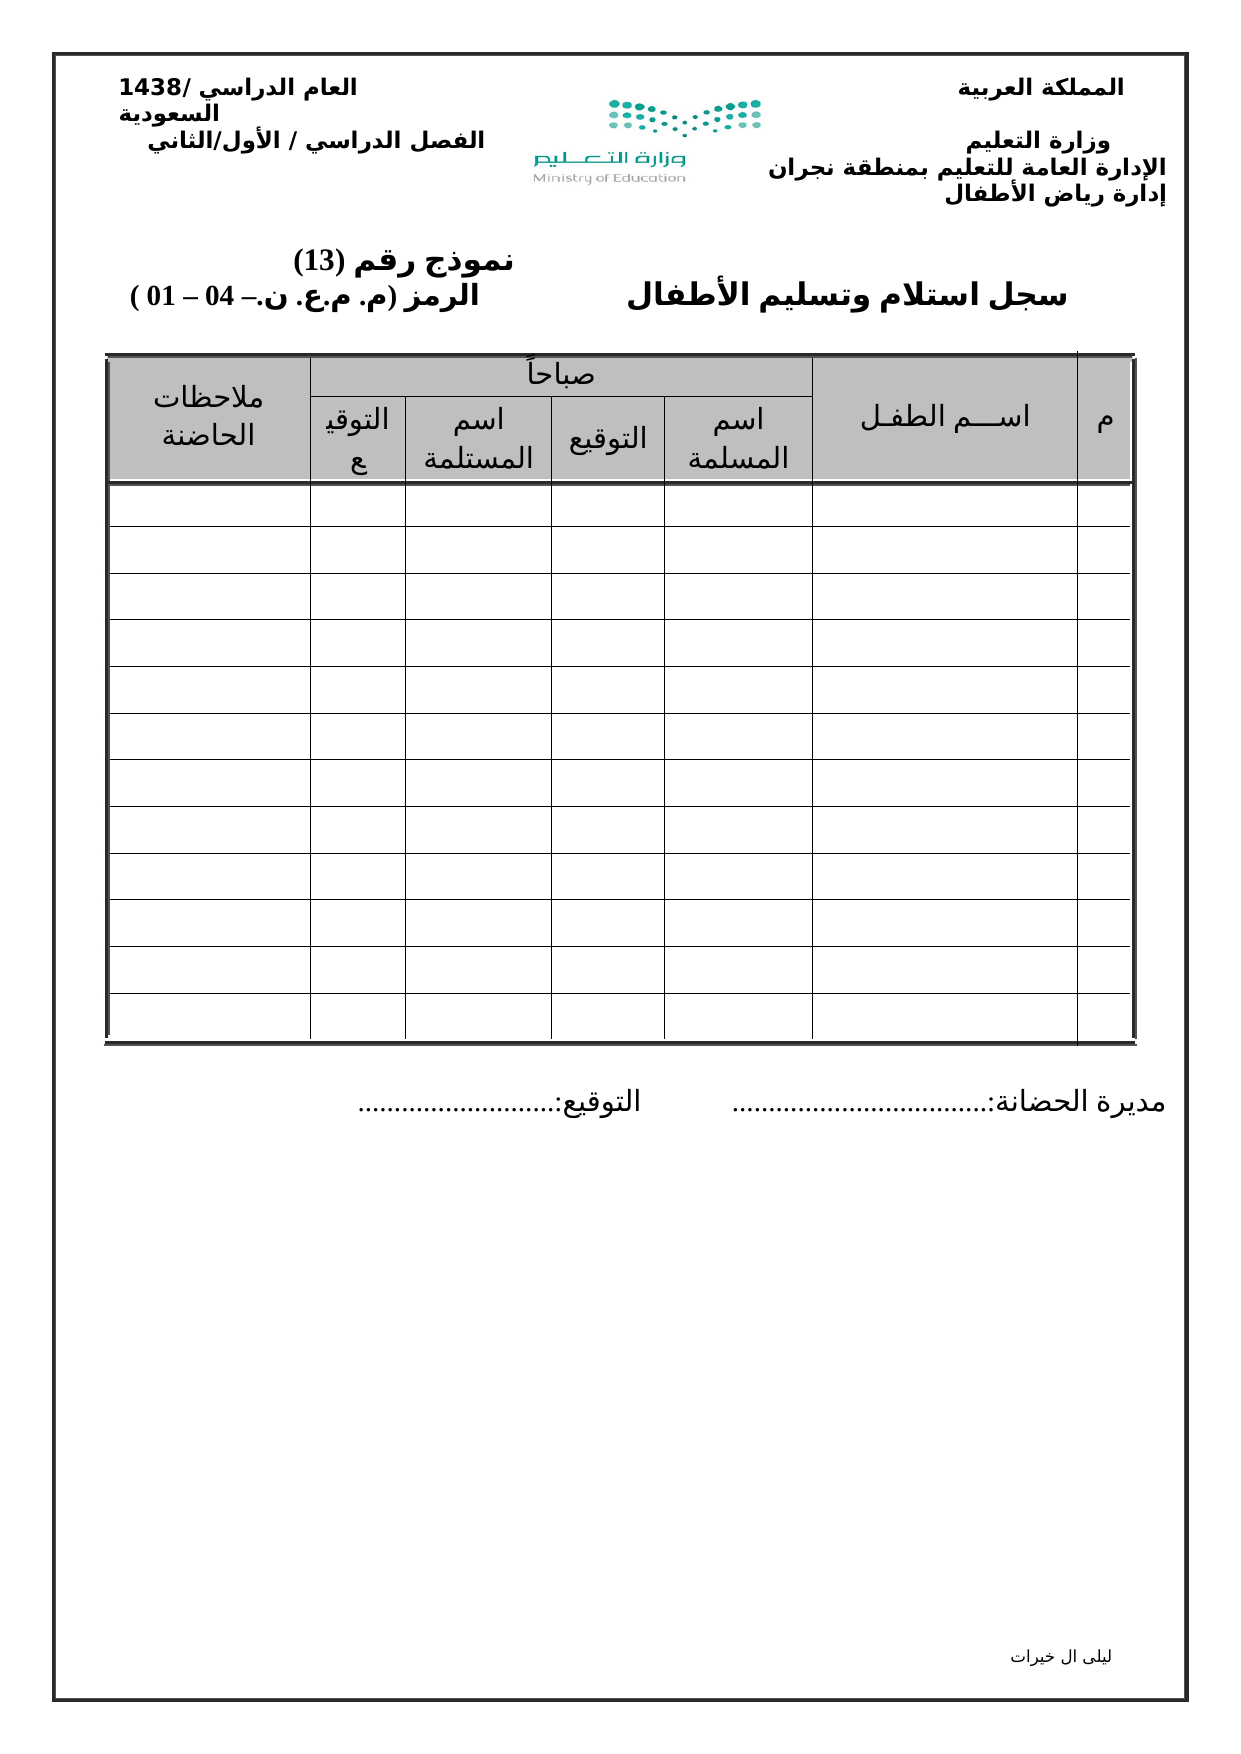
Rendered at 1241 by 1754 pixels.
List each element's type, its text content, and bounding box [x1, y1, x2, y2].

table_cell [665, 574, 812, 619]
text سجل استلام وتسليم الأطفال الرمز (م. م.ع. ن.– 04 – 01 ) [118, 277, 1166, 313]
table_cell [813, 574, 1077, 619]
text مديرة الحضانة:................................... التوقيع:........................... [118, 1084, 1166, 1118]
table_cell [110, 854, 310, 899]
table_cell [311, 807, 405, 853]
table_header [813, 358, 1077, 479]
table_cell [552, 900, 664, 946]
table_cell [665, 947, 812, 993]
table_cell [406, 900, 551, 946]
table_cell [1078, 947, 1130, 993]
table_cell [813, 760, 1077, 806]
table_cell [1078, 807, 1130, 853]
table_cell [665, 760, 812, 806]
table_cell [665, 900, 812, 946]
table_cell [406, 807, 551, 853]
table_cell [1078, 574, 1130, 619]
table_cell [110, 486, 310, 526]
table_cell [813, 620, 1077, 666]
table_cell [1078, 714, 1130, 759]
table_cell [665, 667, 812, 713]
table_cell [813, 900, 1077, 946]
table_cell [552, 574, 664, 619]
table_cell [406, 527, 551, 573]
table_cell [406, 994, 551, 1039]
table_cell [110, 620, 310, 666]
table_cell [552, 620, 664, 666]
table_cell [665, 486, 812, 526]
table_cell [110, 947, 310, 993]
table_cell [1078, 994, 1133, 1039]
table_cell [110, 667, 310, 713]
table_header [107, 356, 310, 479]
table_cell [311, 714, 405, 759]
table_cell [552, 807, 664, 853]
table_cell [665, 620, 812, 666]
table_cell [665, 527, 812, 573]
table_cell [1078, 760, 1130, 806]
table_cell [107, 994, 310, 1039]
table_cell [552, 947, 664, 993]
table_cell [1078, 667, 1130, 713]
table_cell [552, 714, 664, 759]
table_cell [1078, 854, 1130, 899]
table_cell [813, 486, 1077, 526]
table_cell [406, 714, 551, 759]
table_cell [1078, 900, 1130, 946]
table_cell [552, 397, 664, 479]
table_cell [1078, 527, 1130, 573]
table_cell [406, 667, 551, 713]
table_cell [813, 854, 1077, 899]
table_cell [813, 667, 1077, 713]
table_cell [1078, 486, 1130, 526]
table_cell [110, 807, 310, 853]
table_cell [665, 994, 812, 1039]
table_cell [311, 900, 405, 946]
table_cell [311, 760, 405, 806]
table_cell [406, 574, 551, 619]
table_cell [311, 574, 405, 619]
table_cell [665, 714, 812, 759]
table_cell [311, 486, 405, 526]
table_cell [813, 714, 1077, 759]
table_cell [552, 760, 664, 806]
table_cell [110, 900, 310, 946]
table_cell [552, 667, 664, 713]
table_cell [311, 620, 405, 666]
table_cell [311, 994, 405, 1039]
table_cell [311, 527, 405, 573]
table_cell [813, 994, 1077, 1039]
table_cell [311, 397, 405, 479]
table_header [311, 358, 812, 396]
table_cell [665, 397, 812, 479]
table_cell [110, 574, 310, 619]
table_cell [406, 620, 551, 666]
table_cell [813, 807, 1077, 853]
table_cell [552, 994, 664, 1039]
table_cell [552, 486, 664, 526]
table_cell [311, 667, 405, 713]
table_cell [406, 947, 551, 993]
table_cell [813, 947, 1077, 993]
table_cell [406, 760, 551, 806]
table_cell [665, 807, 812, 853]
picture [516, 77, 778, 196]
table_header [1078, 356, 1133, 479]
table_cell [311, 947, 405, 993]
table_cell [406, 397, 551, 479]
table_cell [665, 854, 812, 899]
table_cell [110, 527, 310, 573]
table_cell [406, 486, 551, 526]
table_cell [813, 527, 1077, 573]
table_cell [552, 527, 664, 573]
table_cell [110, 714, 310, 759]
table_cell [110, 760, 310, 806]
text نموذج رقم (13) [118, 241, 1166, 277]
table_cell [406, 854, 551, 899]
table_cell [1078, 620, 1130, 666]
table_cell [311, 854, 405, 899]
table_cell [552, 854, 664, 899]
